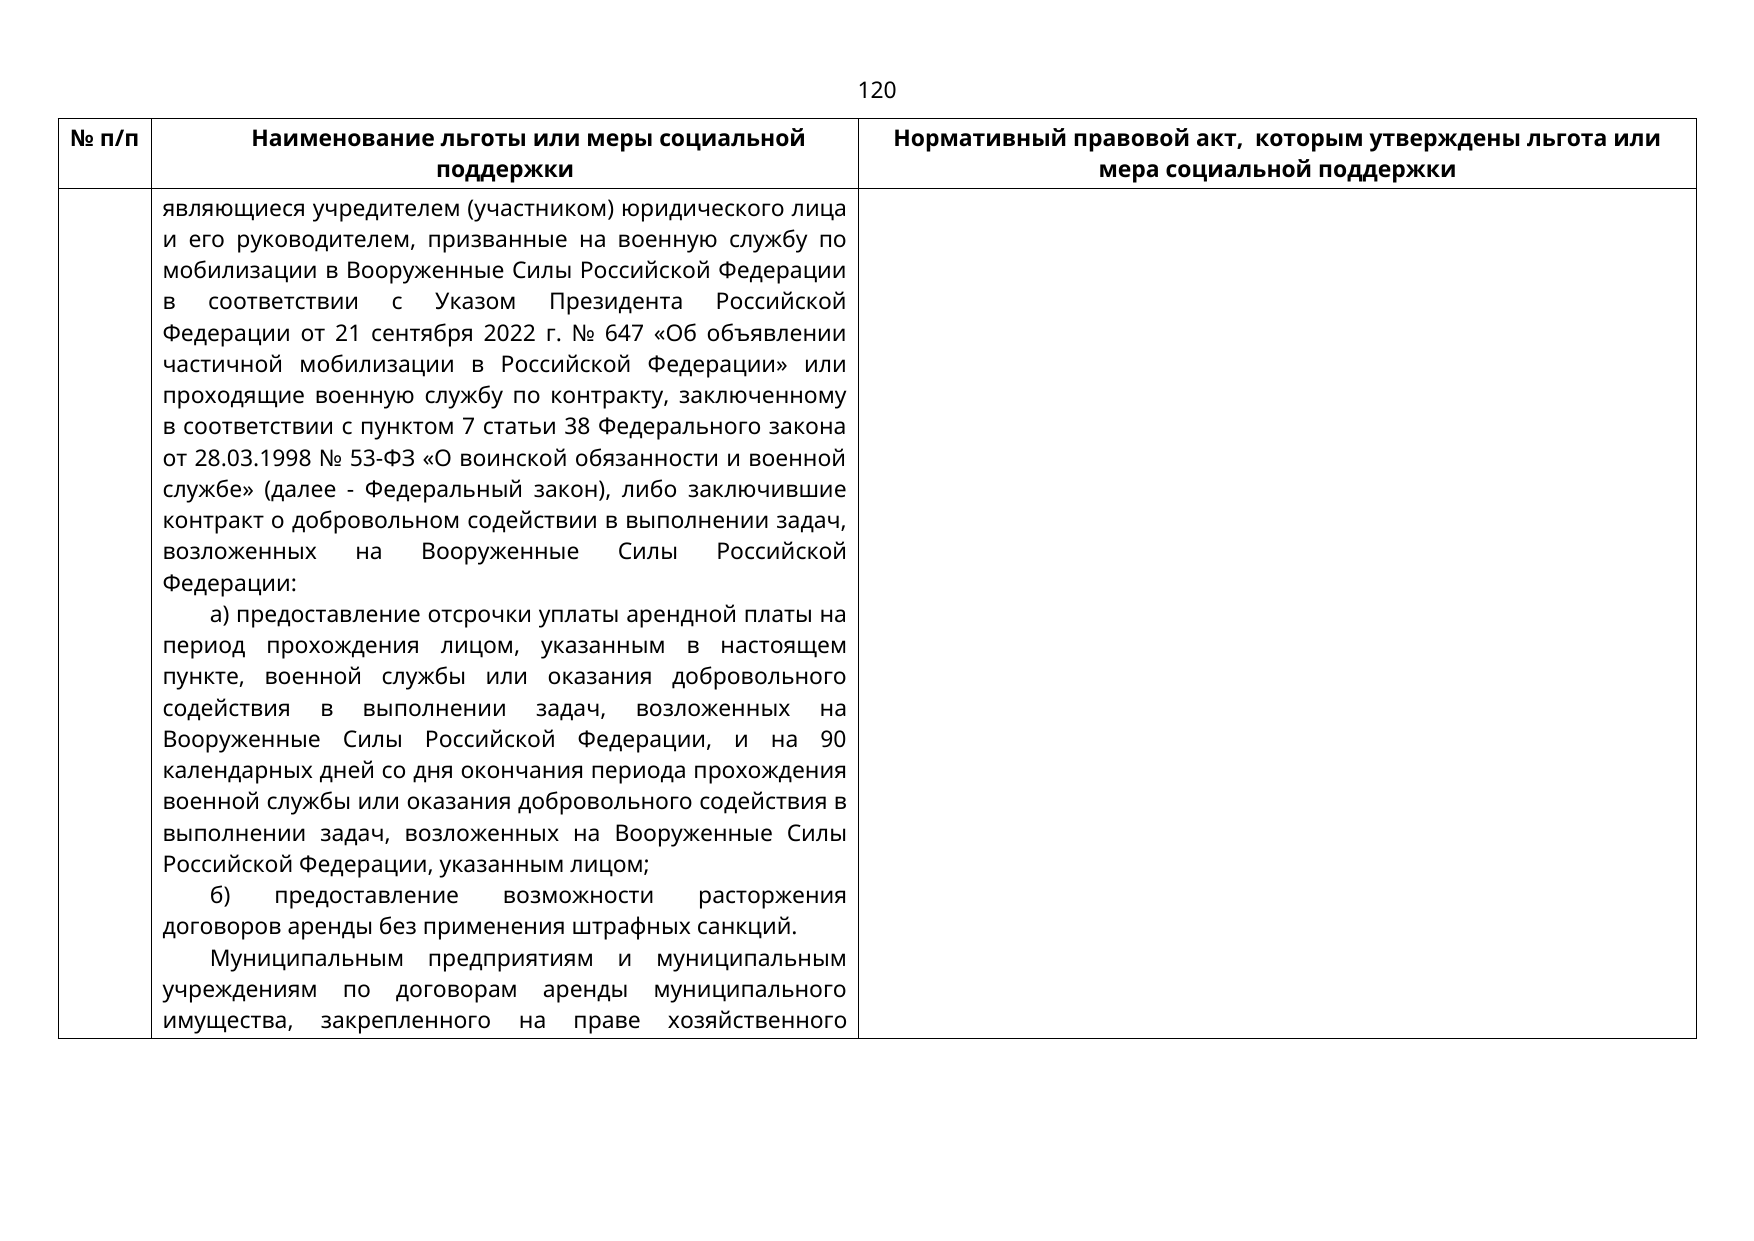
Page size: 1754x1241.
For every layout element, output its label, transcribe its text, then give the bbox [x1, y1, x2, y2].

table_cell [859, 189, 1696, 1038]
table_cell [152, 189, 858, 1038]
table_header № п/п [59, 119, 151, 187]
table_header Наименование льготы или меры социальной поддержки [152, 119, 858, 187]
table_cell [59, 189, 151, 1038]
table_header Нормативный правовой акт, которым утверждены льгота или мера социальной поддержки [859, 119, 1696, 187]
